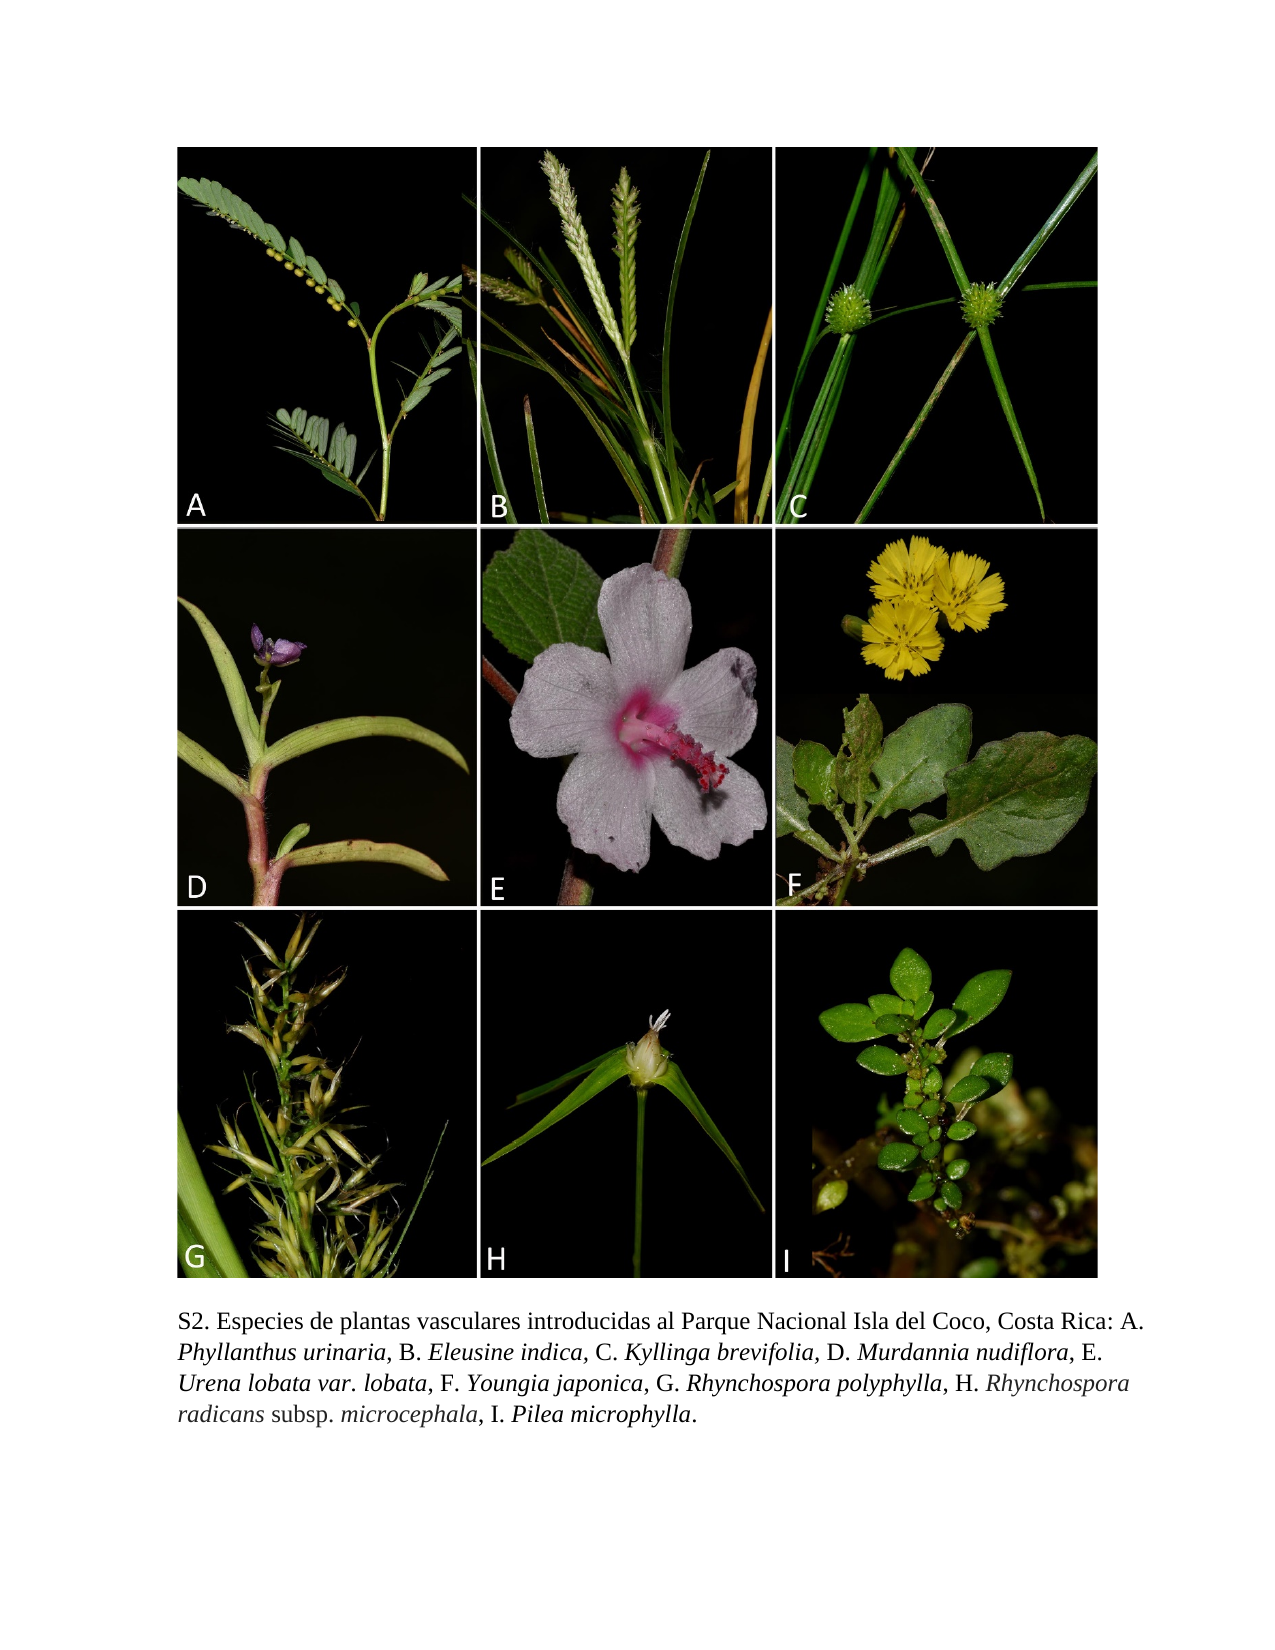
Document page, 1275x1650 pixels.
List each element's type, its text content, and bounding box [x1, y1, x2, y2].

text S2. Especies de plantas vasculares introducidas al Parque Nacional Isla del Coco, Costa Rica: A. Phyllanthus urinaria, B. Eleusine indica, C. Kyllinga brevifolia, D. Murdannia nudiflora, E. Urena lobata var. lobata, F. Youngia japonica, G. Rhynchospora polyphylla, H. Rhynchospora radicans subsp. microcephala, I. Pilea microphylla. [177, 1306, 1152, 1428]
picture [177, 147, 1098, 1278]
